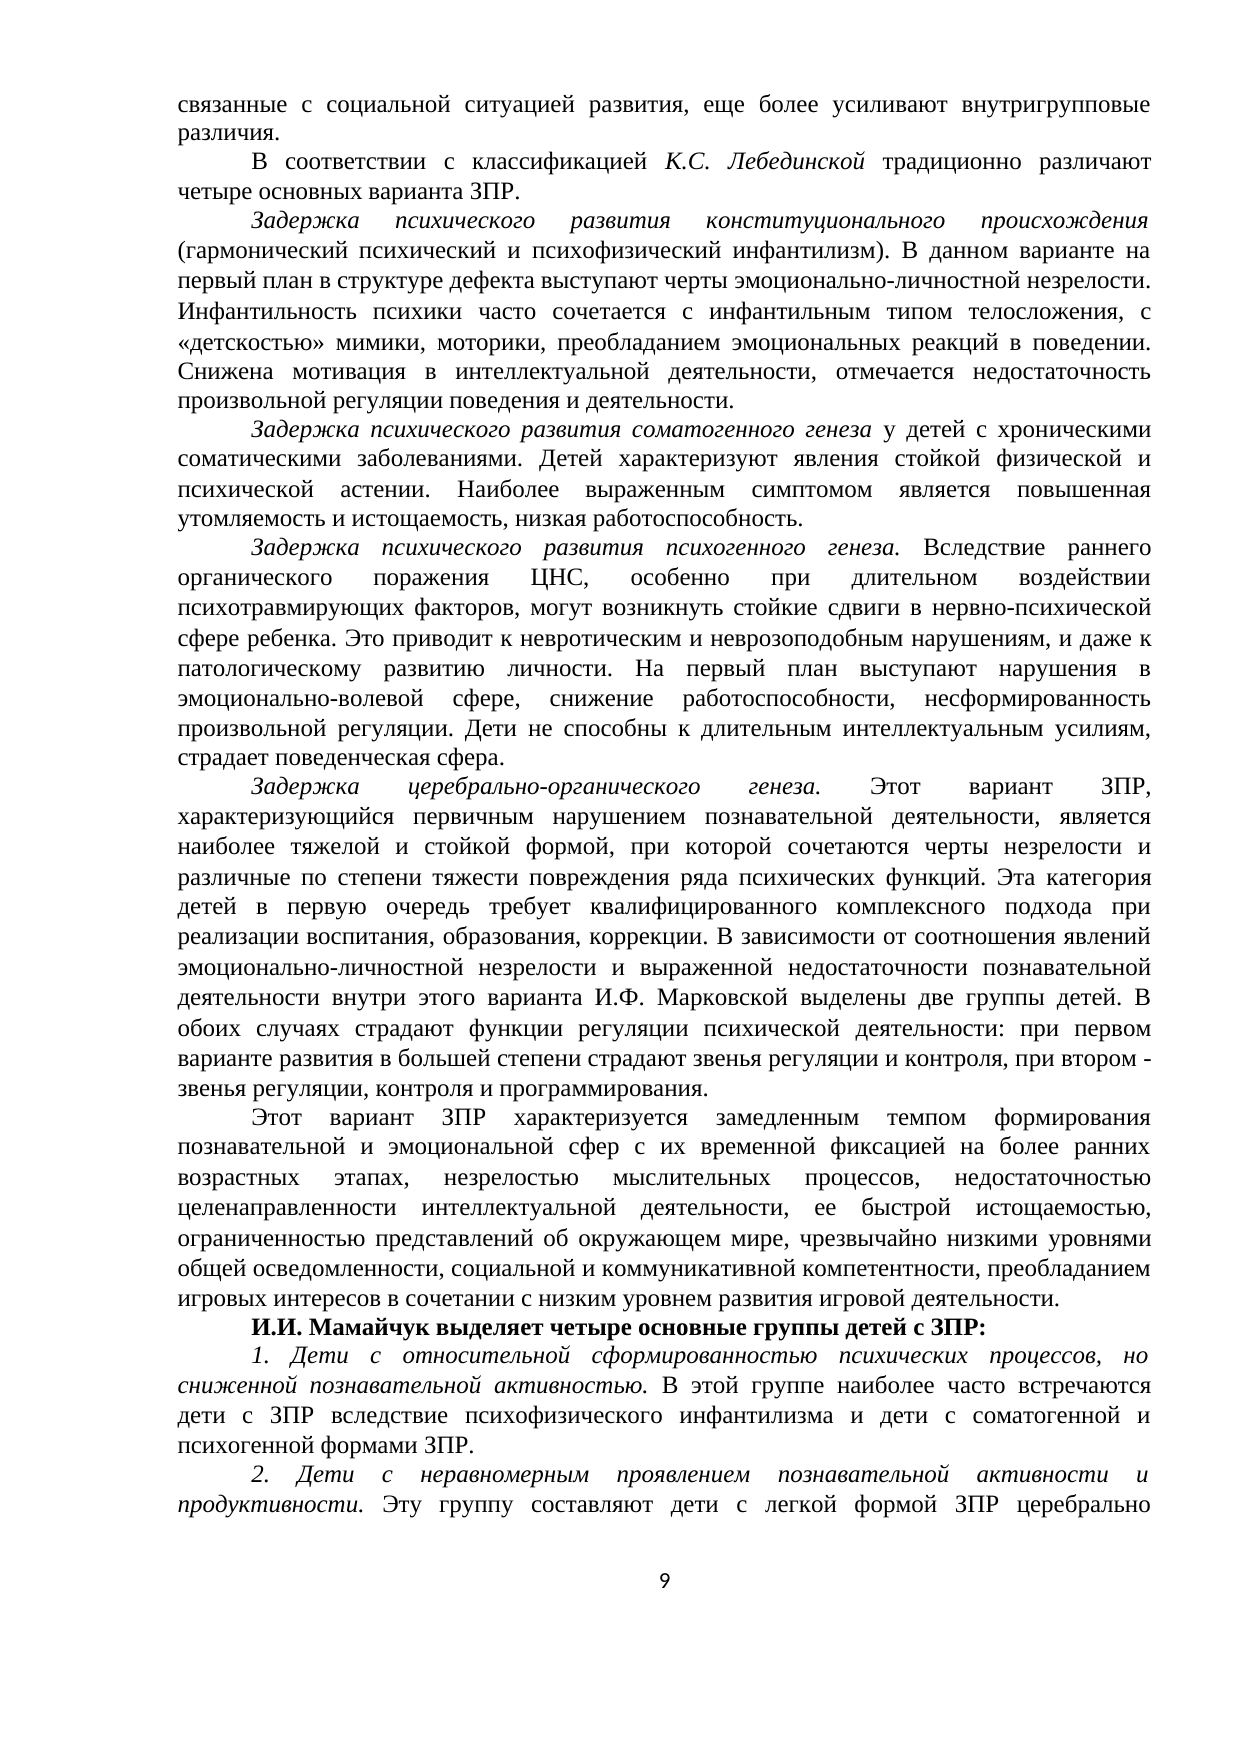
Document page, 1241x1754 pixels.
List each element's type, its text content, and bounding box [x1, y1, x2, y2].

text Этот вариант ЗПР характеризуется замедленным темпом формирования познавательной и эмоциональной сфер с их временной фиксацией на более ранних возрастных этапах, незрелостью мыслительных процессов, недостаточностью целенаправленности интеллектуальной деятельности, ее быстрой истощаемостью, ограниченностью представлений об окружающем мире, чрезвычайно низкими уровнями общей осведомленности, социальной и коммуникативной компетентности, преобладанием игровых интересов в сочетании с низким уровнем развития игровой деятельности. [177, 1102, 1152, 1312]
text 1. Дети с относительной сформированностью психических процессов, но сниженной познавательной активностью. В этой группе наиболее часто встречаются дети с ЗПР вследствие психофизического инфантилизма и дети с соматогенной и психогенной формами ЗПР. [177, 1340, 1152, 1459]
text Задержка психического развития психогенного генеза. Вследствие раннего органического поражения ЦНС, особенно при длительном воздействии психотравмирующих факторов, могут возникнуть стойкие сдвиги в нервно-психической сфере ребенка. Это приводит к невротическим и неврозоподобным нарушениям, и даже к патологическому развитию личности. На первый план выступают нарушения в эмоционально-волевой сфере, снижение работоспособности, несформированность произвольной регуляции. Дети не способны к длительным интеллектуальным усилиям, страдает поведенческая сфера. [177, 532, 1152, 771]
text В соответствии с классификацией К.С. Лебединской традиционно различают четыре основных варианта ЗПР. [177, 146, 1152, 205]
text Задержка психического развития конституционального происхождения (гармонический психический и психофизический инфантилизм). В данном варианте на первый план в структуре дефекта выступают черты эмоционально-личностной незрелости. Инфантильность психики часто сочетается с инфантильным типом телосложения, с «детскостью» мимики, моторики, преобладанием эмоциональных реакций в поведении. Снижена мотивация в интеллектуальной деятельности, отмечается недостаточность произвольной регуляции поведения и деятельности. [177, 205, 1152, 414]
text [177, 1459, 1152, 1518]
text Задержка психического развития соматогенного генеза у детей с хроническими соматическими заболеваниями. Детей характеризуют явления стойкой физической и психической астении. Наиболее выраженным симптомом является повышенная утомляемость и истощаемость, низкая работоспособность. [177, 414, 1152, 532]
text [177, 89, 1152, 146]
text И.И. Мамайчук выделяет четыре основные группы детей с ЗПР: [177, 1312, 1152, 1340]
text Задержка церебрально-органического генеза. Этот вариант ЗПР, характеризующийся первичным нарушением познавательной деятельности, является наиболее тяжелой и стойкой формой, при которой сочетаются черты незрелости и различные по степени тяжести повреждения ряда психических функций. Эта категория детей в первую очередь требует квалифицированного комплексного подхода при реализации воспитания, образования, коррекции. В зависимости от соотношения явлений эмоционально-личностной незрелости и выраженной недостаточности познавательной деятельности внутри этого варианта И.Ф. Марковской выделены две группы детей. В обоих случаях страдают функции регуляции психической деятельности: при первом варианте развития в большей степени страдают звенья регуляции и контроля, при втором - звенья регуляции, контроля и программирования. [177, 771, 1152, 1102]
